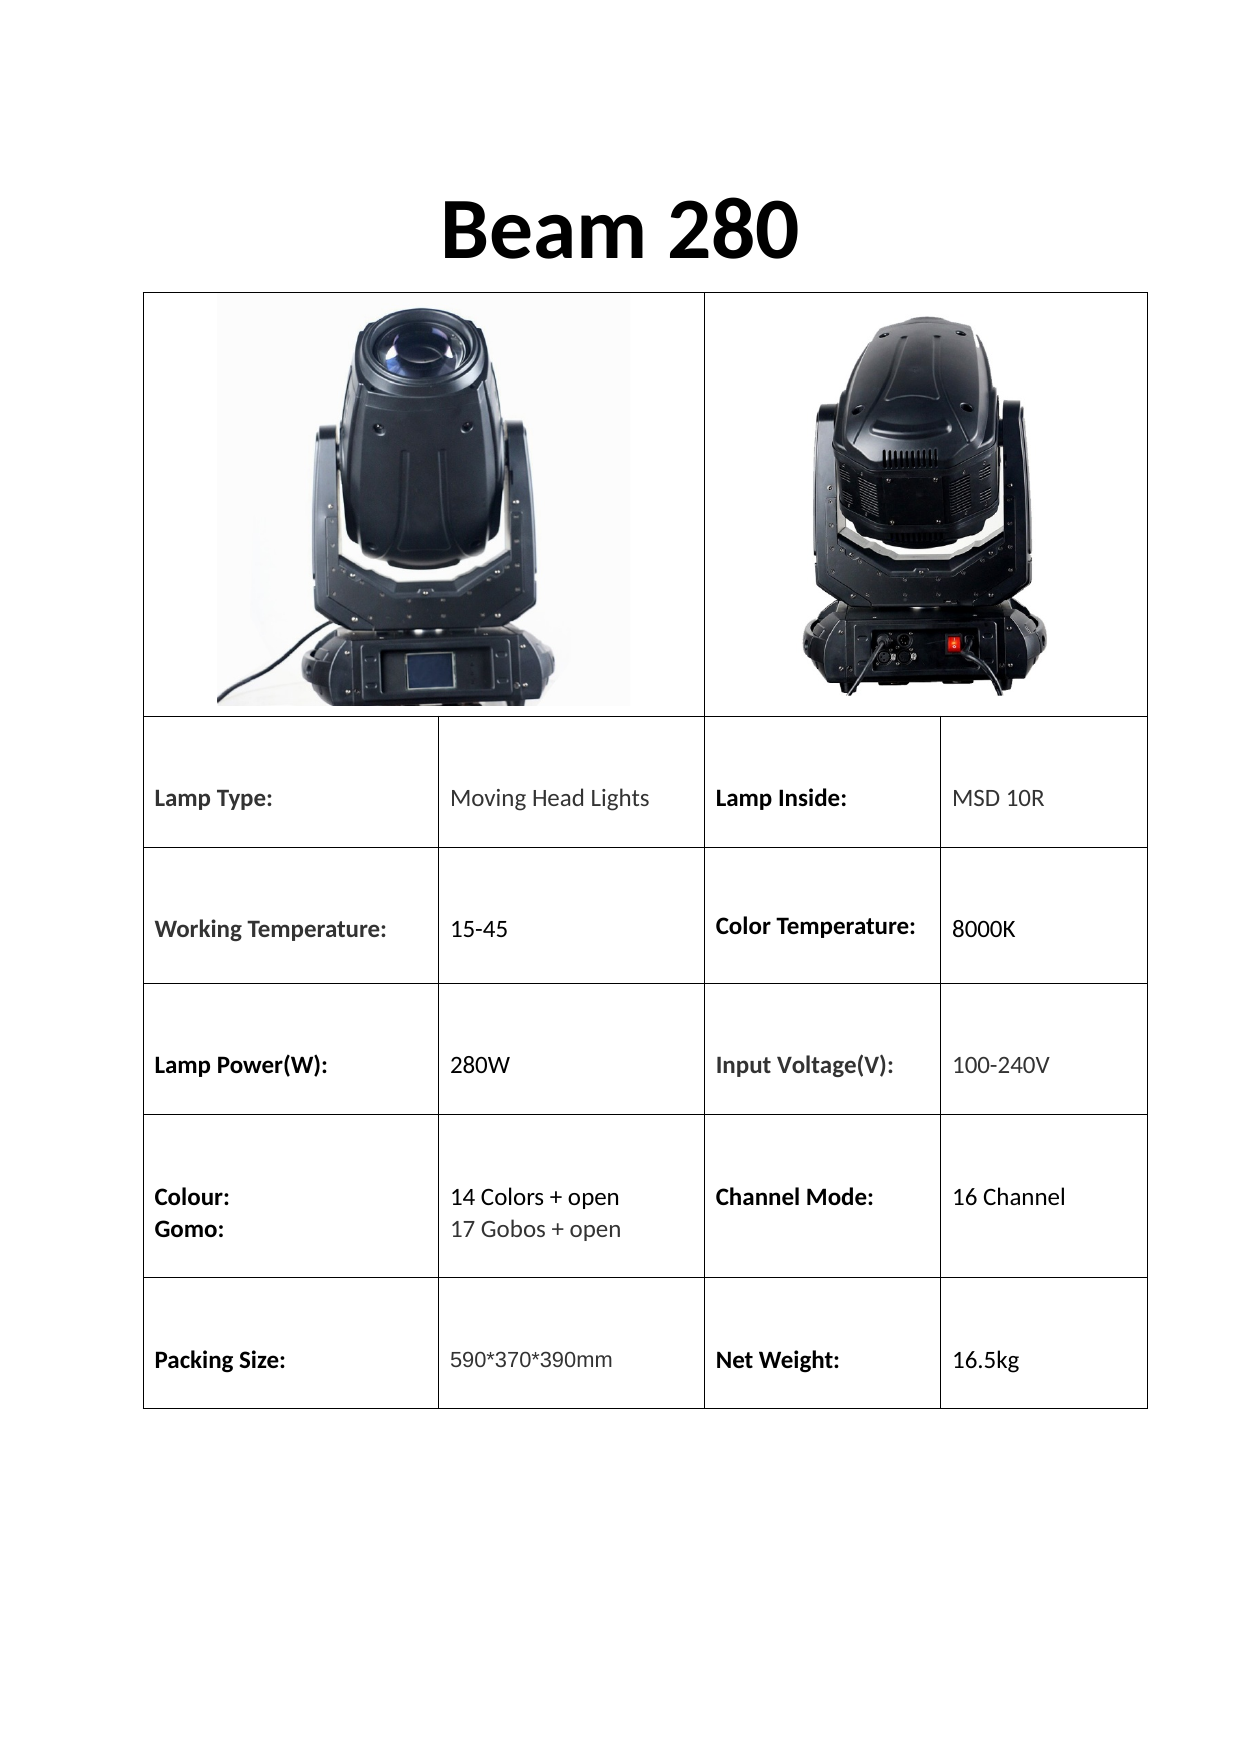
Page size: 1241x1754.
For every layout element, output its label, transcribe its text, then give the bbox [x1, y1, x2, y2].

table_header [705, 293, 1147, 716]
table_cell Lamp Power(W): [144, 984, 438, 1114]
table_cell Net Weight: [705, 1278, 940, 1408]
table_cell 8000K [941, 848, 1147, 983]
table_cell Moving Head Lights [439, 717, 704, 847]
table_cell Channel Mode: [705, 1115, 940, 1277]
table_cell MSD 10R [941, 717, 1147, 847]
table_cell Working Temperature: [144, 848, 438, 983]
table_cell Lamp Inside: [705, 717, 940, 847]
table_cell Color Temperature: [705, 848, 940, 983]
table_cell 16 Channel [941, 1115, 1147, 1277]
picture [217, 293, 631, 706]
table_cell 280W [439, 984, 704, 1114]
text Beam 280 [187, 162, 1053, 292]
table_cell Packing Size: [144, 1278, 438, 1408]
table_cell 590*370*390mm [439, 1278, 704, 1408]
table_cell 16.5kg [941, 1278, 1147, 1408]
table_cell 100-240V [941, 984, 1147, 1114]
table_cell Colour: Gomo: [144, 1115, 438, 1277]
picture [719, 293, 1133, 696]
table_cell Lamp Type: [144, 717, 438, 847]
table_cell 14 Colors + open 17 Gobos + open [439, 1115, 704, 1277]
table_cell Input Voltage(V): [705, 984, 940, 1114]
table_header [144, 293, 704, 716]
table_cell 15-45 [439, 848, 704, 983]
